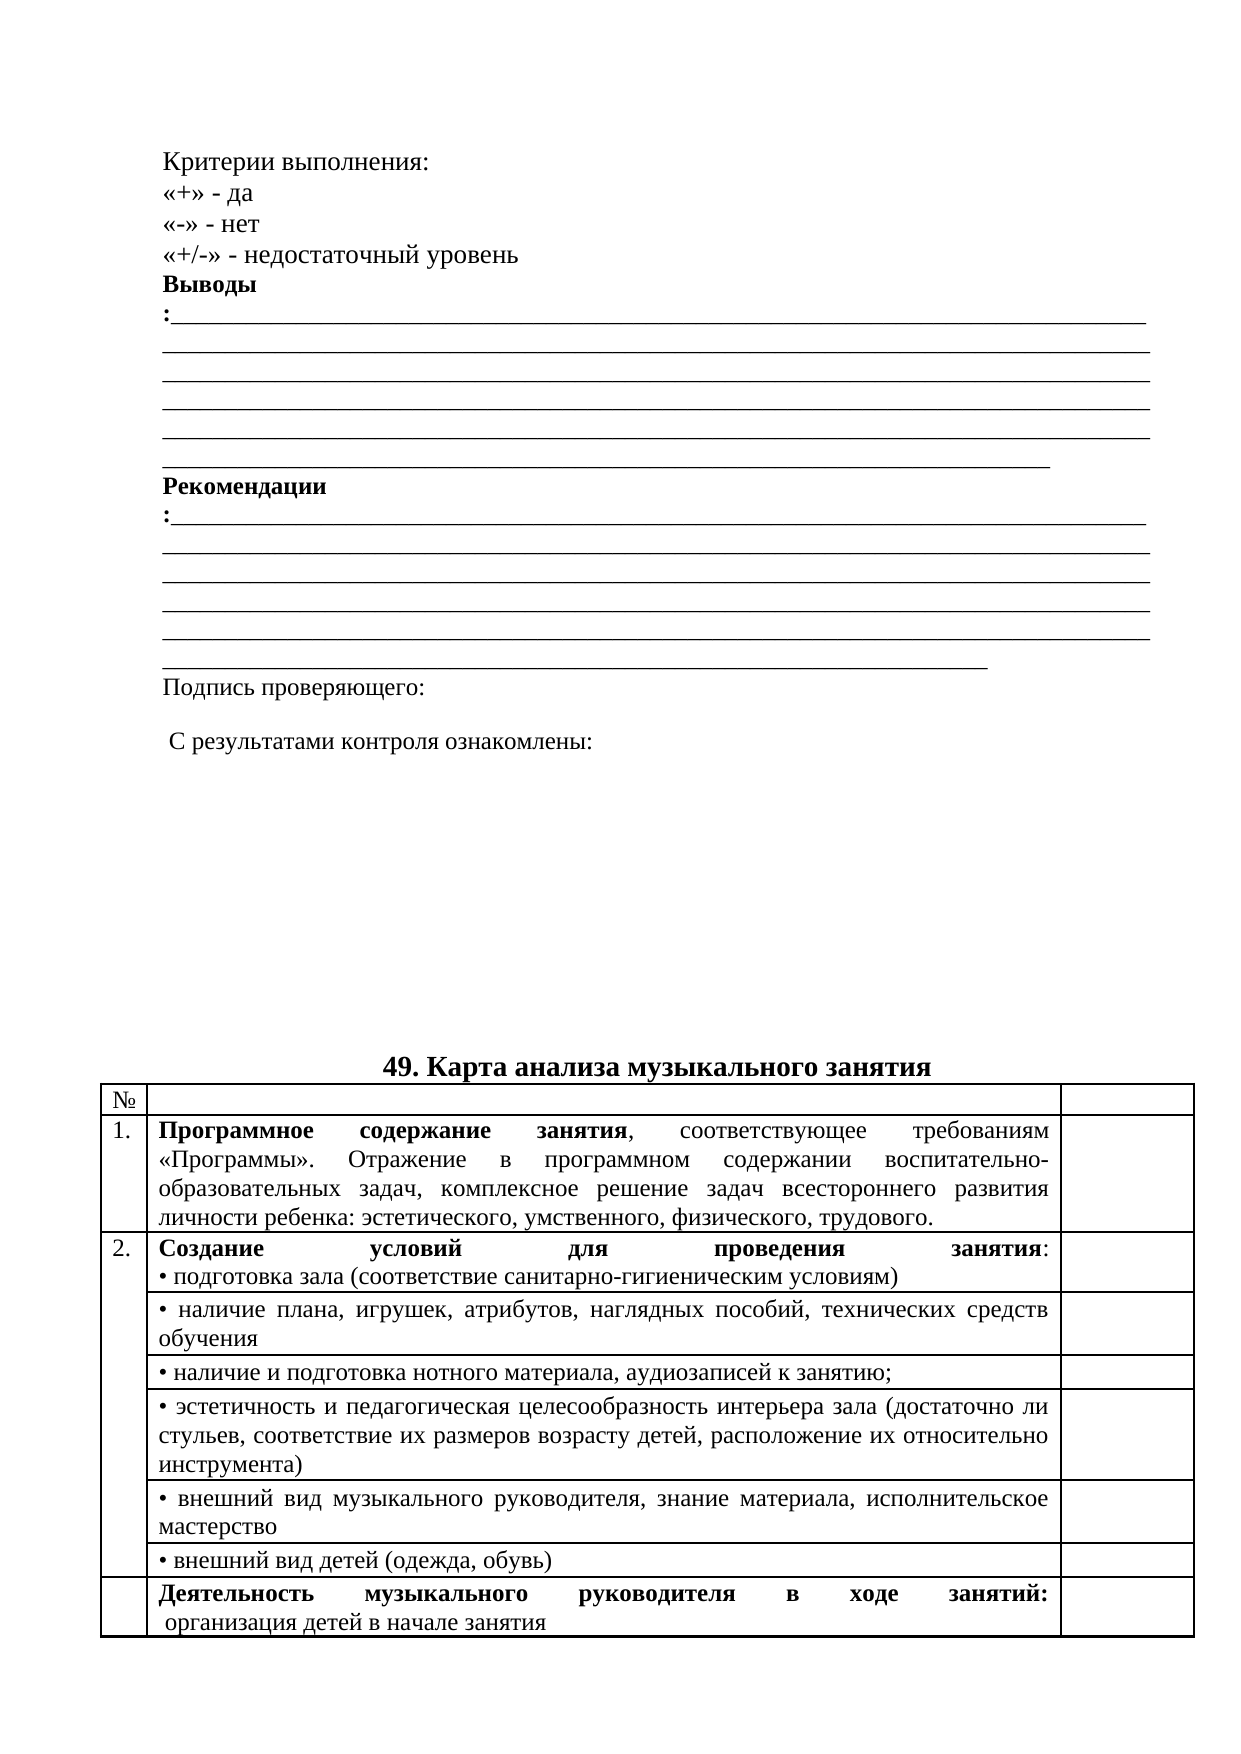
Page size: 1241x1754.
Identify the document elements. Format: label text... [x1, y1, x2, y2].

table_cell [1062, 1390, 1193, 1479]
text «+/-» - недостаточный уровень [162, 238, 1152, 269]
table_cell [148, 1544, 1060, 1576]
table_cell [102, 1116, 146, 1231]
text «-» - нет [162, 207, 1152, 238]
text 49. Карта анализа музыкального занятия [162, 1049, 1152, 1083]
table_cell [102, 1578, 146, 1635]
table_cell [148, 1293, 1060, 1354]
text Подпись проверяющего: [162, 672, 1152, 701]
text «+» - да [162, 176, 1152, 207]
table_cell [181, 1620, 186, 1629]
text С результатами контроля ознакомлены: [162, 726, 1152, 755]
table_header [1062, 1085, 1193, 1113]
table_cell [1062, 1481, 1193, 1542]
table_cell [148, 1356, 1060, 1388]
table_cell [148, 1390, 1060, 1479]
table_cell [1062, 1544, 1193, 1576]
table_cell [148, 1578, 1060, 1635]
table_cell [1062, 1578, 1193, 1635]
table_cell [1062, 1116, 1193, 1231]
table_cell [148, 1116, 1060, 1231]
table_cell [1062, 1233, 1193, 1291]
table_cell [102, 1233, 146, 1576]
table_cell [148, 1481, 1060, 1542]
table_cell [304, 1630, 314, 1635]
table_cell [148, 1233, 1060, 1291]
text Выводы:_________________________________________________________________________________________________________________________________________________________________________________________________________________________________________________________________________________________________________________________________________________________________________________________________________________________________________________________________________________ Рекомендации:____________________________________________________________________________________________________________________________________________________________________________________________________________________________________________________________________________________________________________________________________________________________________________________________________________________________________________________________________________ [162, 269, 1152, 672]
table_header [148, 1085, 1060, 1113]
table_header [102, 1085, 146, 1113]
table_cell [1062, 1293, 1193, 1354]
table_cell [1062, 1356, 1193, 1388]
text Критерии выполнения: [162, 145, 1152, 176]
